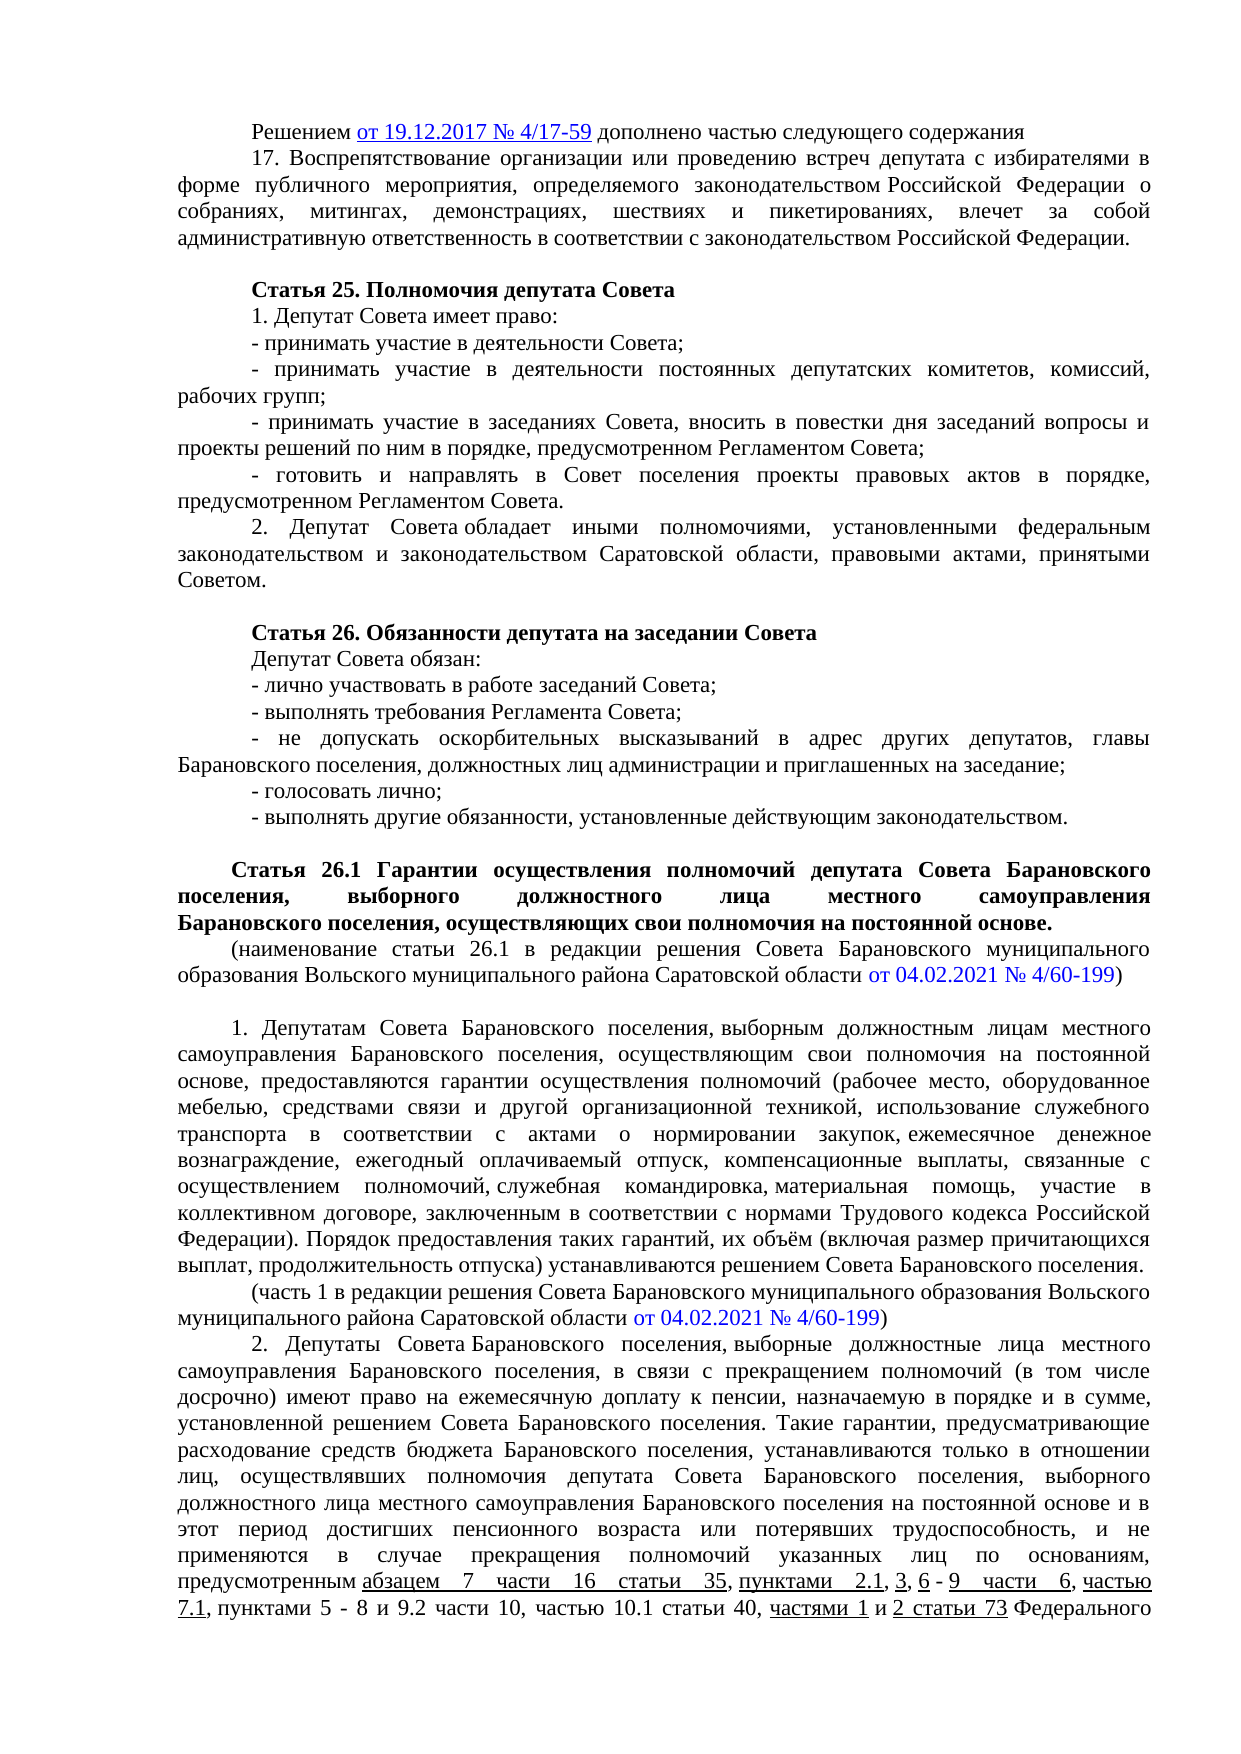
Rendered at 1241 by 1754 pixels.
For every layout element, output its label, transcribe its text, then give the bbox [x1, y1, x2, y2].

text - голосовать лично; [177, 777, 1152, 803]
text Депутат Совета обязан: [177, 645, 1152, 672]
text 1. Депутат Совета имеет право: [177, 303, 1152, 329]
text - принимать участие в деятельности Совета; [177, 329, 1152, 355]
text - принимать участие в деятельности постоянных депутатских комитетов, комиссий, рабочих групп; [177, 355, 1152, 408]
text - готовить и направлять в Совет поселения проекты правовых актов в порядке, предусмотренном Регламентом Совета. [177, 461, 1152, 513]
text (наименование статьи 26.1 в редакции решения Совета Барановского муниципального образования Вольского муниципального района Саратовской области от 04.02.2021 № 4/60-199) [177, 935, 1152, 988]
text Статья 25. Полномочия депутата Совета [177, 276, 1152, 303]
text Решением от 19.12.2017 № 4/17-59 дополнено частью следующего содержания [177, 118, 1152, 144]
text - не допускать оскорбительных высказываний в адрес других депутатов, главы Барановского поселения, должностных лиц администрации и приглашенных на заседание; [177, 724, 1152, 777]
text (часть 1 в редакции решения Совета Барановского муниципального образования Вольского муниципального района Саратовской области от 04.02.2021 № 4/60-199) [177, 1278, 1152, 1330]
text Статья 26. Обязанности депутата на заседании Совета [177, 619, 1152, 645]
text - принимать участие в заседаниях Совета, вносить в повестки дня заседаний вопросы и проекты решений по ним в порядке, предусмотренном Регламентом Совета; [177, 408, 1152, 461]
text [177, 1330, 1152, 1620]
text - выполнять другие обязанности, установленные действующим законодательством. [177, 803, 1152, 830]
text 17. Воспрепятствование организации или проведению встреч депутата с избирателями в форме публичного мероприятия, определяемого законодательством Российской Федерации о собраниях, митингах, демонстрациях, шествиях и пикетированиях, влечет за собой административную ответственность в соответствии с законодательством Российской Федерации. [177, 144, 1152, 250]
text 1. Депутатам Совета Барановского поселения, выборным должностным лицам местного самоуправления Барановского поселения, осуществляющим свои полномочия на постоянной основе, предоставляются гарантии осуществления полномочий (рабочее место, оборудованное мебелью, средствами связи и другой организационной техникой, использование служебного транспорта в соответствии с актами о нормировании закупок, ежемесячное денежное вознаграждение, ежегодный оплачиваемый отпуск, компенсационные выплаты, связанные с осуществлением полномочий, служебная командировка, материальная помощь, участие в коллективном договоре, заключенным в соответствии с нормами Трудового кодекса Российской Федерации). Порядок предоставления таких гарантий, их объём (включая размер причитающихся выплат, продолжительность отпуска) устанавливаются решением Совета Барановского поселения. [177, 1014, 1152, 1278]
text - выполнять требования Регламента Совета; [177, 698, 1152, 724]
text 2. Депутат Совета обладает иными полномочиями, установленными федеральным законодательством и законодательством Саратовской области, правовыми актами, принятыми Советом. [177, 513, 1152, 592]
text Статья 26.1 Гарантии осуществления полномочий депутата Совета Барановского поселения, выборного должностного лица местного самоуправления Барановского поселения, осуществляющих свои полномочия на постоянной основе. [177, 856, 1152, 935]
text - лично участвовать в работе заседаний Совета; [177, 672, 1152, 698]
